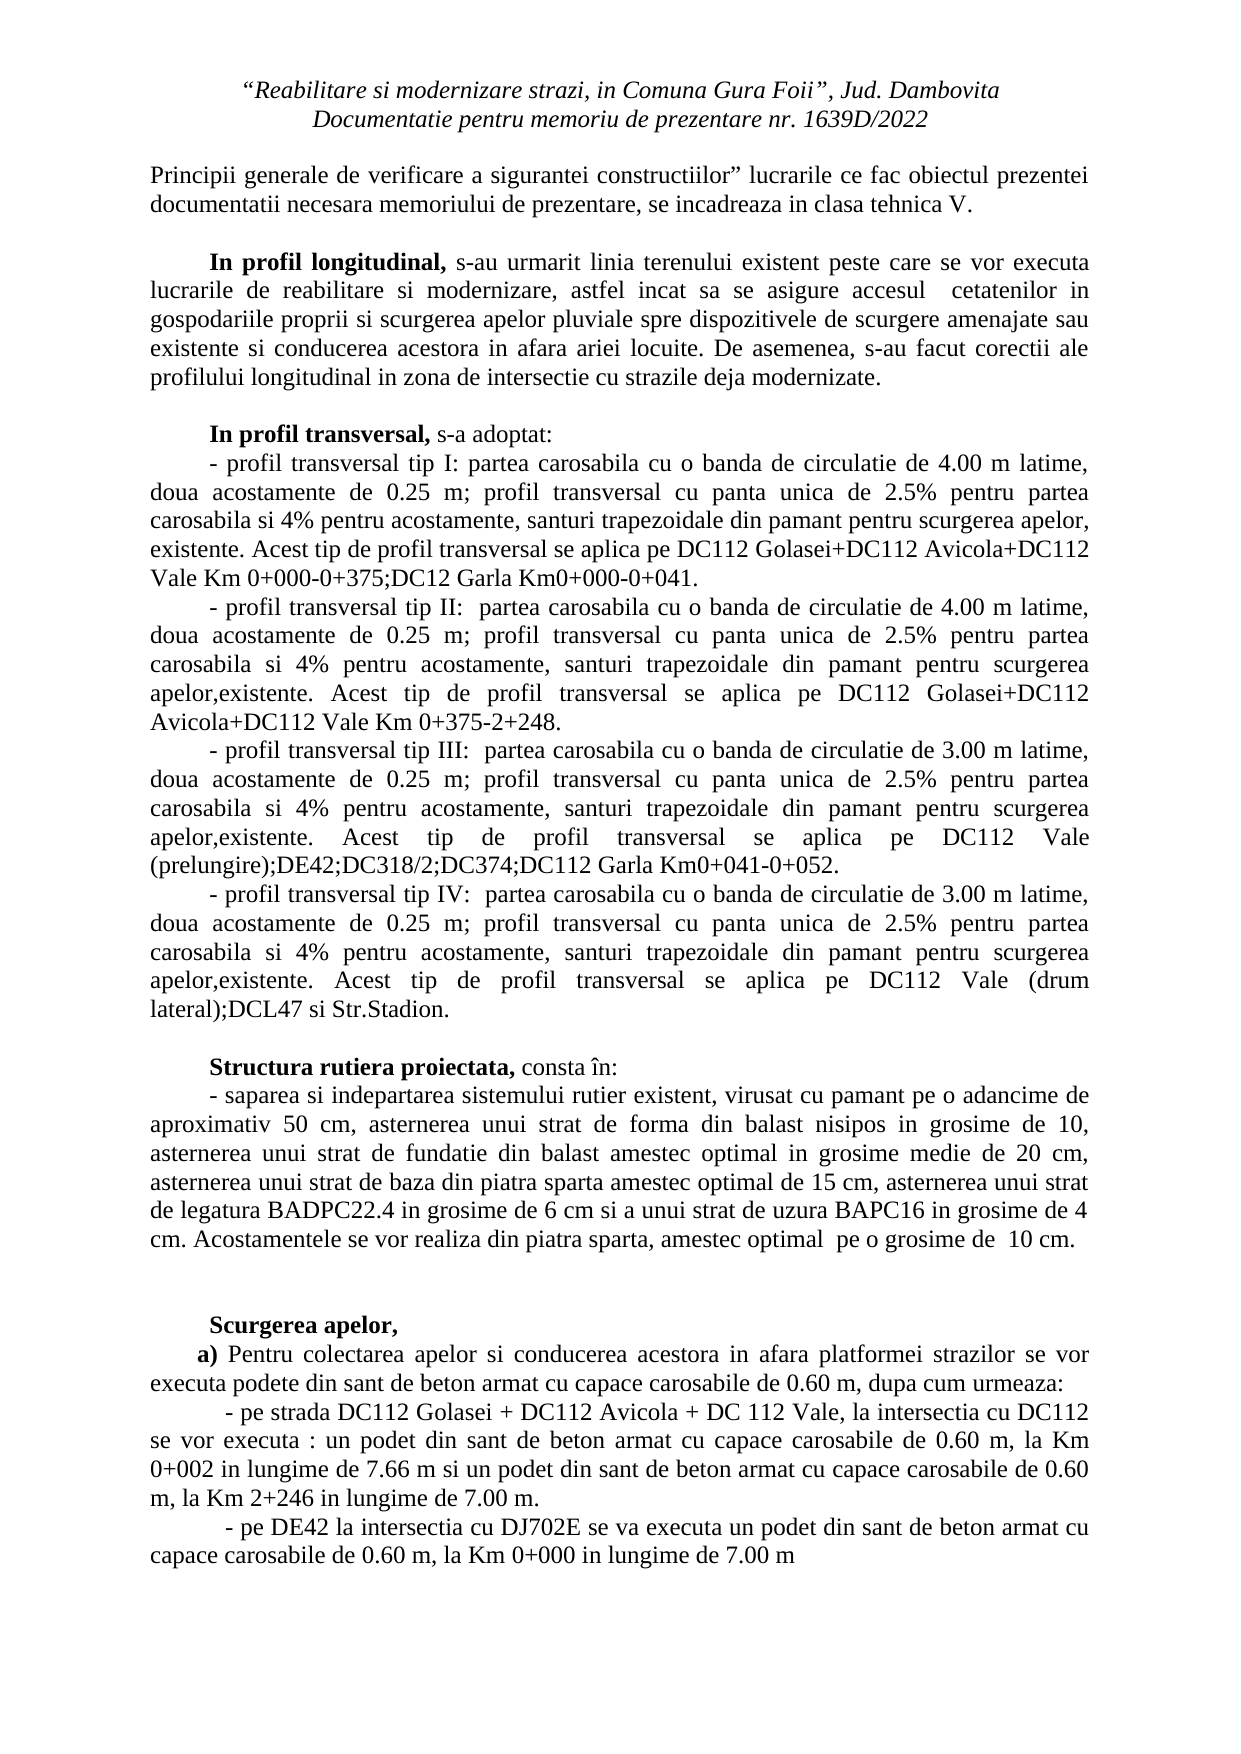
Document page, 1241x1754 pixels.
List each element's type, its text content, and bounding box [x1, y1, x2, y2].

text - profil transversal tip I: partea carosabila cu o banda de circulatie de 4.00 m latime, doua acostamente de 0.25 m; profil transversal cu panta unica de 2.5% pentru partea carosabila si 4% pentru acostamente, santuri trapezoidale din pamant pentru scurgerea apelor, existente. Acest tip de profil transversal se aplica pe DC112 Golasei+DC112 Avicola+DC112 Vale Km 0+000-0+375;DC12 Garla Km0+000-0+041. [150, 448, 1090, 592]
title a) Pentru colectarea apelor si conducerea acestora in afara platformei strazilor se vor executa podete din sant de beton armat cu capace carosabile de 0.60 m, dupa cum urmeaza: [150, 1339, 1090, 1397]
text Structura rutiera proiectata, consta în: [150, 1052, 1090, 1081]
text In profil longitudinal, s-au urmarit linia terenului existent peste care se vor executa lucrarile de reabilitare si modernizare, astfel incat sa se asigure accesul cetatenilor in gospodariile proprii si scurgerea apelor pluviale spre dispozitivele de scurgere amenajate sau existente si conducerea acestora in afara ariei locuite. De asemenea, s-au facut corectii ale profilului longitudinal in zona de intersectie cu strazile deja modernizate. [150, 247, 1090, 391]
title - pe strada DC112 Golasei + DC112 Avicola + DC 112 Vale, la intersectia cu DC112 se vor executa : un podet din sant de beton armat cu capace carosabile de 0.60 m, la Km 0+002 in lungime de 7.66 m si un podet din sant de beton armat cu capace carosabile de 0.60 m, la Km 2+246 in lungime de 7.00 m. [150, 1397, 1090, 1512]
text Scurgerea apelor, [150, 1311, 1090, 1339]
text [150, 161, 1090, 218]
text - profil transversal tip IV: partea carosabila cu o banda de circulatie de 3.00 m latime, doua acostamente de 0.25 m; profil transversal cu panta unica de 2.5% pentru partea carosabila si 4% pentru acostamente, santuri trapezoidale din pamant pentru scurgerea apelor,existente. Acest tip de profil transversal se aplica pe DC112 Vale (drum lateral);DCL47 si Str.Stadion. [150, 879, 1090, 1023]
text - profil transversal tip III: partea carosabila cu o banda de circulatie de 3.00 m latime, doua acostamente de 0.25 m; profil transversal cu panta unica de 2.5% pentru partea carosabila si 4% pentru acostamente, santuri trapezoidale din pamant pentru scurgerea apelor,existente. Acest tip de profil transversal se aplica pe DC112 Vale (prelungire);DE42;DC318/2;DC374;DC112 Garla Km0+041-0+052. [150, 736, 1090, 879]
text In profil transversal, s-a adoptat: [150, 419, 1090, 448]
text - saparea si indepartarea sistemului rutier existent, virusat cu pamant pe o adancime de aproximativ 50 cm, asternerea unui strat de forma din balast nisipos in grosime de 10, asternerea unui strat de fundatie din balast amestec optimal in grosime medie de 20 cm, asternerea unui strat de baza din piatra sparta amestec optimal de 15 cm, asternerea unui strat de legatura BADPC22.4 in grosime de 6 cm si a unui strat de uzura BAPC16 in grosime de 4 cm. Acostamentele se vor realiza din piatra sparta, amestec optimal pe o grosime de 10 cm. [150, 1081, 1090, 1253]
title - pe DE42 la intersectia cu DJ702E se va executa un podet din sant de beton armat cu capace carosabile de 0.60 m, la Km 0+000 in lungime de 7.00 m [150, 1512, 1090, 1569]
text - profil transversal tip II: partea carosabila cu o banda de circulatie de 4.00 m latime, doua acostamente de 0.25 m; profil transversal cu panta unica de 2.5% pentru partea carosabila si 4% pentru acostamente, santuri trapezoidale din pamant pentru scurgerea apelor,existente. Acest tip de profil transversal se aplica pe DC112 Golasei+DC112 Avicola+DC112 Vale Km 0+375-2+248. [150, 592, 1090, 736]
